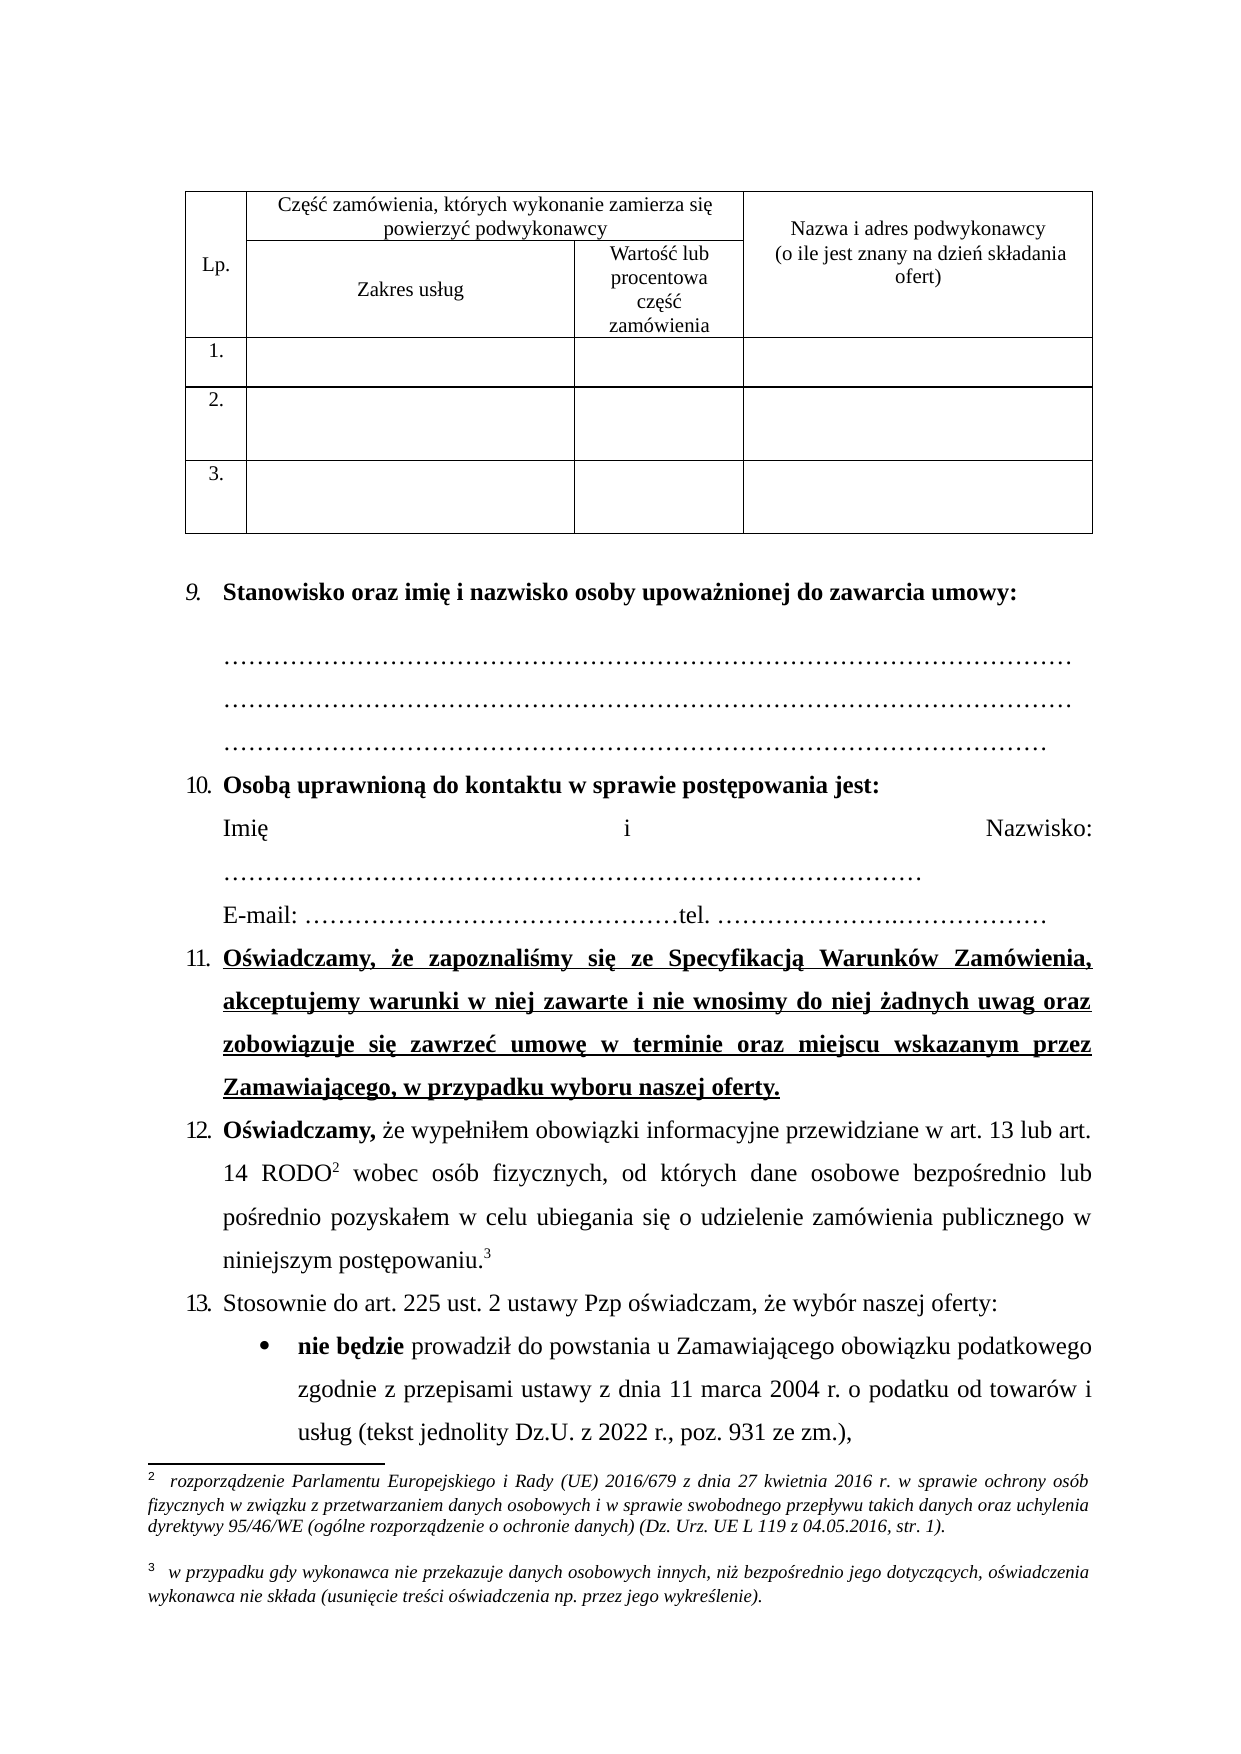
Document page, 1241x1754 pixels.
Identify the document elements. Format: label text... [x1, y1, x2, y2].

table_cell [744, 388, 1092, 459]
table_cell 1. [186, 338, 246, 386]
table_header Nazwa i adres podwykonawcy (o ile jest znany na dzień składania ofert) [744, 192, 1092, 337]
list Stanowisko oraz imię i nazwisko osoby upoważnionej do zawarcia umowy: [185, 577, 1093, 606]
list Oświadczamy, że zapoznaliśmy się ze Specyfikacją Warunków Zamówienia, akceptujemy warunki w niej zawarte i nie wnosimy do niej żadnych uwag oraz zobowiązuje się zawrzeć umowę w terminie oraz miejscu wskazanym przez Zamawiającego, w przypadku wyboru naszej oferty. [185, 943, 1093, 1101]
table_cell 2. [186, 388, 246, 459]
list nie będzie prowadził do powstania u Zamawiającego obowiązku podatkowego zgodnie z przepisami ustawy z dnia 11 marca 2004 r. o podatku od towarów i usług (tekst jednolity Dz.U. z 2022 r., poz. 931 ze zm.), [260, 1331, 1093, 1446]
table_cell [247, 338, 574, 386]
table_cell [575, 461, 743, 533]
list Osobą uprawnioną do kontaktu w sprawie postępowania jest: [185, 770, 1093, 799]
table_cell [575, 338, 743, 386]
list Stosownie do art. 225 ust. 2 ustawy Pzp oświadczam, że wybór naszej oferty: [185, 1288, 1093, 1317]
table_cell [247, 388, 574, 459]
table_cell [744, 338, 1092, 386]
text …………………………………………………………………………………………………………………………………………………………………………………………………………………………………………………………………………… [223, 641, 1093, 756]
text Imię i Nazwisko:………………………………………………………………………… [223, 813, 1093, 885]
table_header Lp. [186, 192, 246, 337]
table_cell [247, 461, 574, 533]
table_cell Wartość lub procentowa część zamówienia [575, 241, 743, 337]
table_cell [575, 388, 743, 459]
table_cell Zakres usług [247, 241, 574, 337]
text E-mail: ………………………………………tel. ………………….……………… [223, 900, 1093, 928]
table_header Część zamówienia, których wykonanie zamierza się powierzyć podwykonawcy [247, 192, 743, 240]
table_cell 3. [186, 461, 246, 533]
list Oświadczamy, że wypełniłem obowiązki informacyjne przewidziane w art. 13 lub art. 14 RODO wobec osób fizycznych, od których dane osobowe bezpośrednio lub pośrednio pozyskałem w celu ubiegania się o udzielenie zamówienia publicznego w niniejszym postępowaniu. [185, 1115, 1093, 1273]
table_cell [744, 461, 1092, 533]
